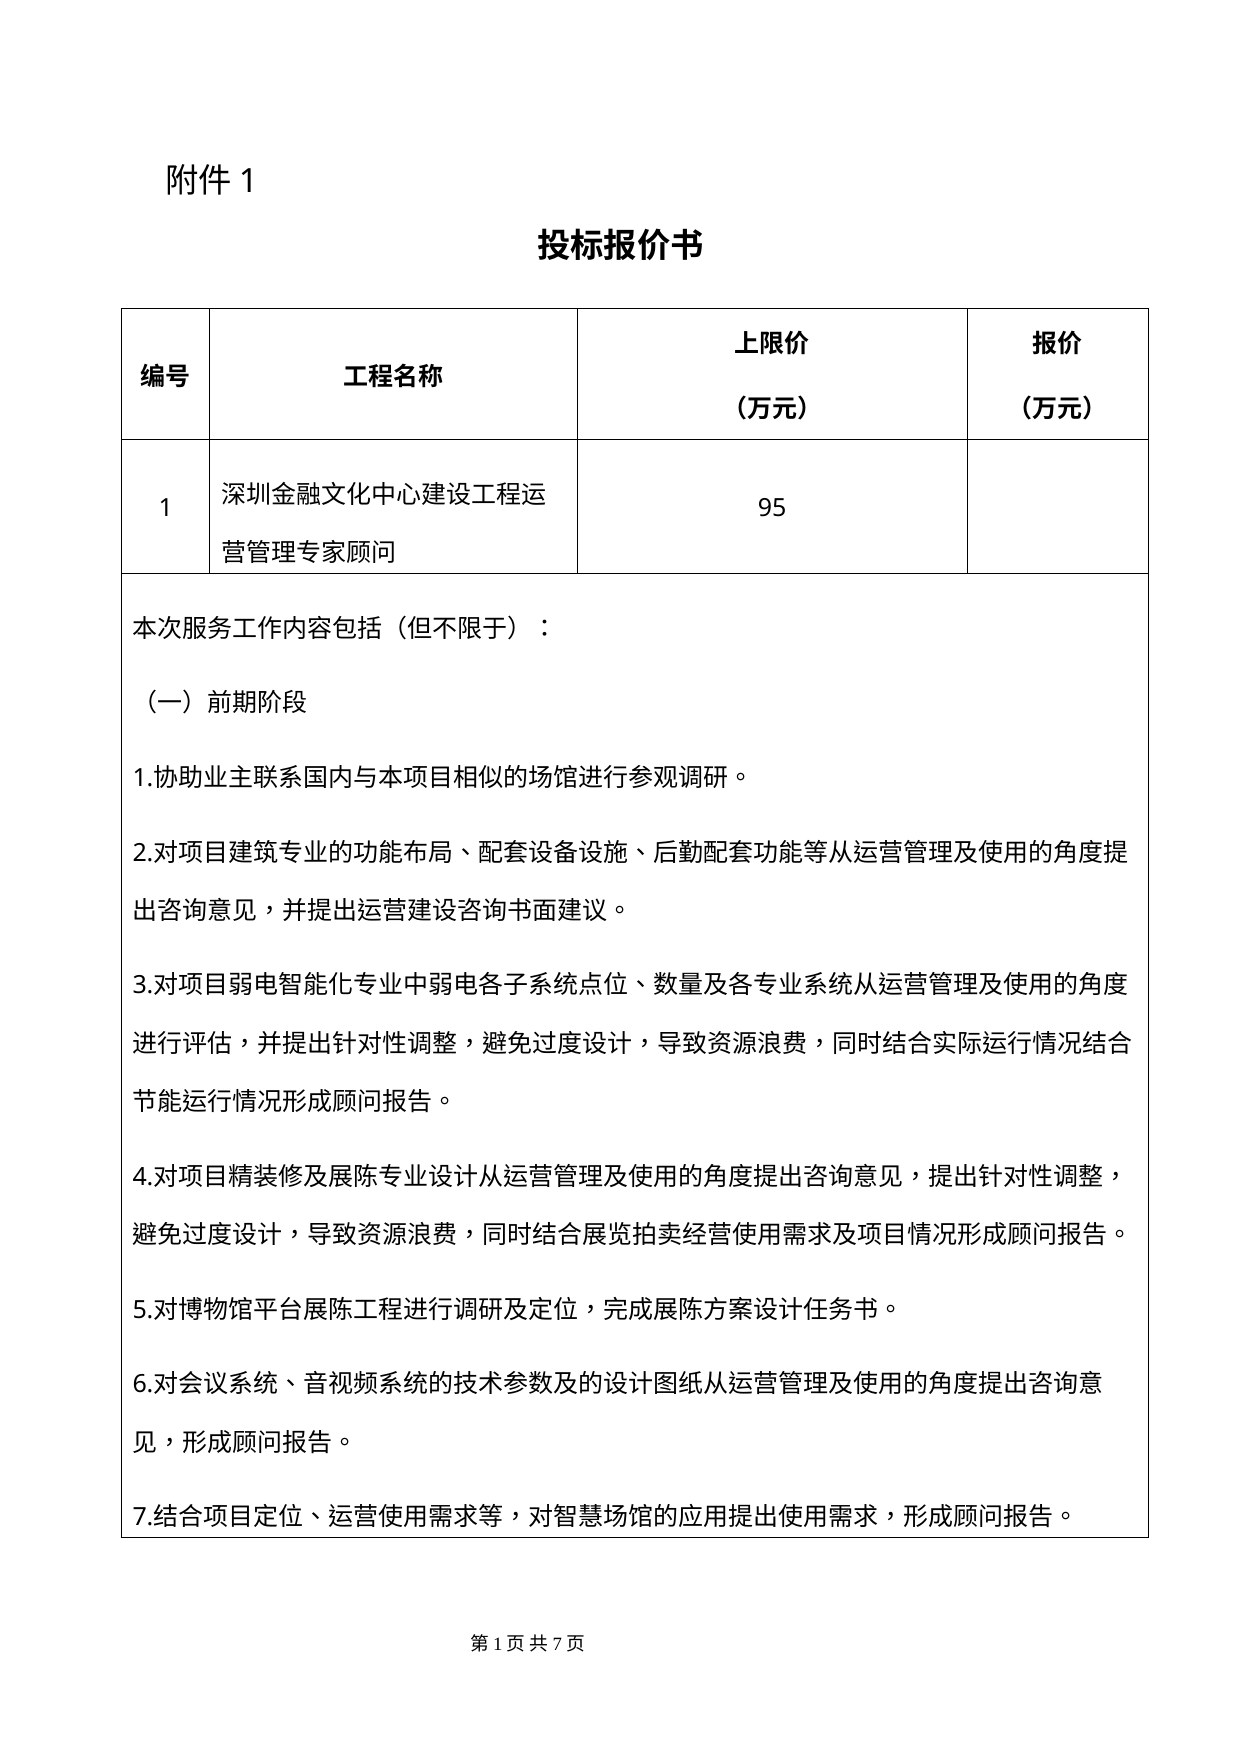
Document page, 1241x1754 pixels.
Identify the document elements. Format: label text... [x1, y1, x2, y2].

table_header 上限价 （万元） [578, 309, 967, 439]
text 投标报价书 [165, 211, 1075, 276]
table_cell [968, 440, 1148, 573]
table_header 编号 [122, 309, 209, 439]
table_header 工程名称 [210, 309, 577, 439]
table_cell 1 [122, 440, 209, 573]
text 附件1 [165, 146, 1075, 211]
table_cell 深圳金融文化中心建设工程运营管理专家顾问 [210, 440, 577, 573]
table_cell 95 [578, 440, 967, 573]
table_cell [122, 574, 1148, 1537]
table_header 报价 （万元） [968, 309, 1148, 439]
